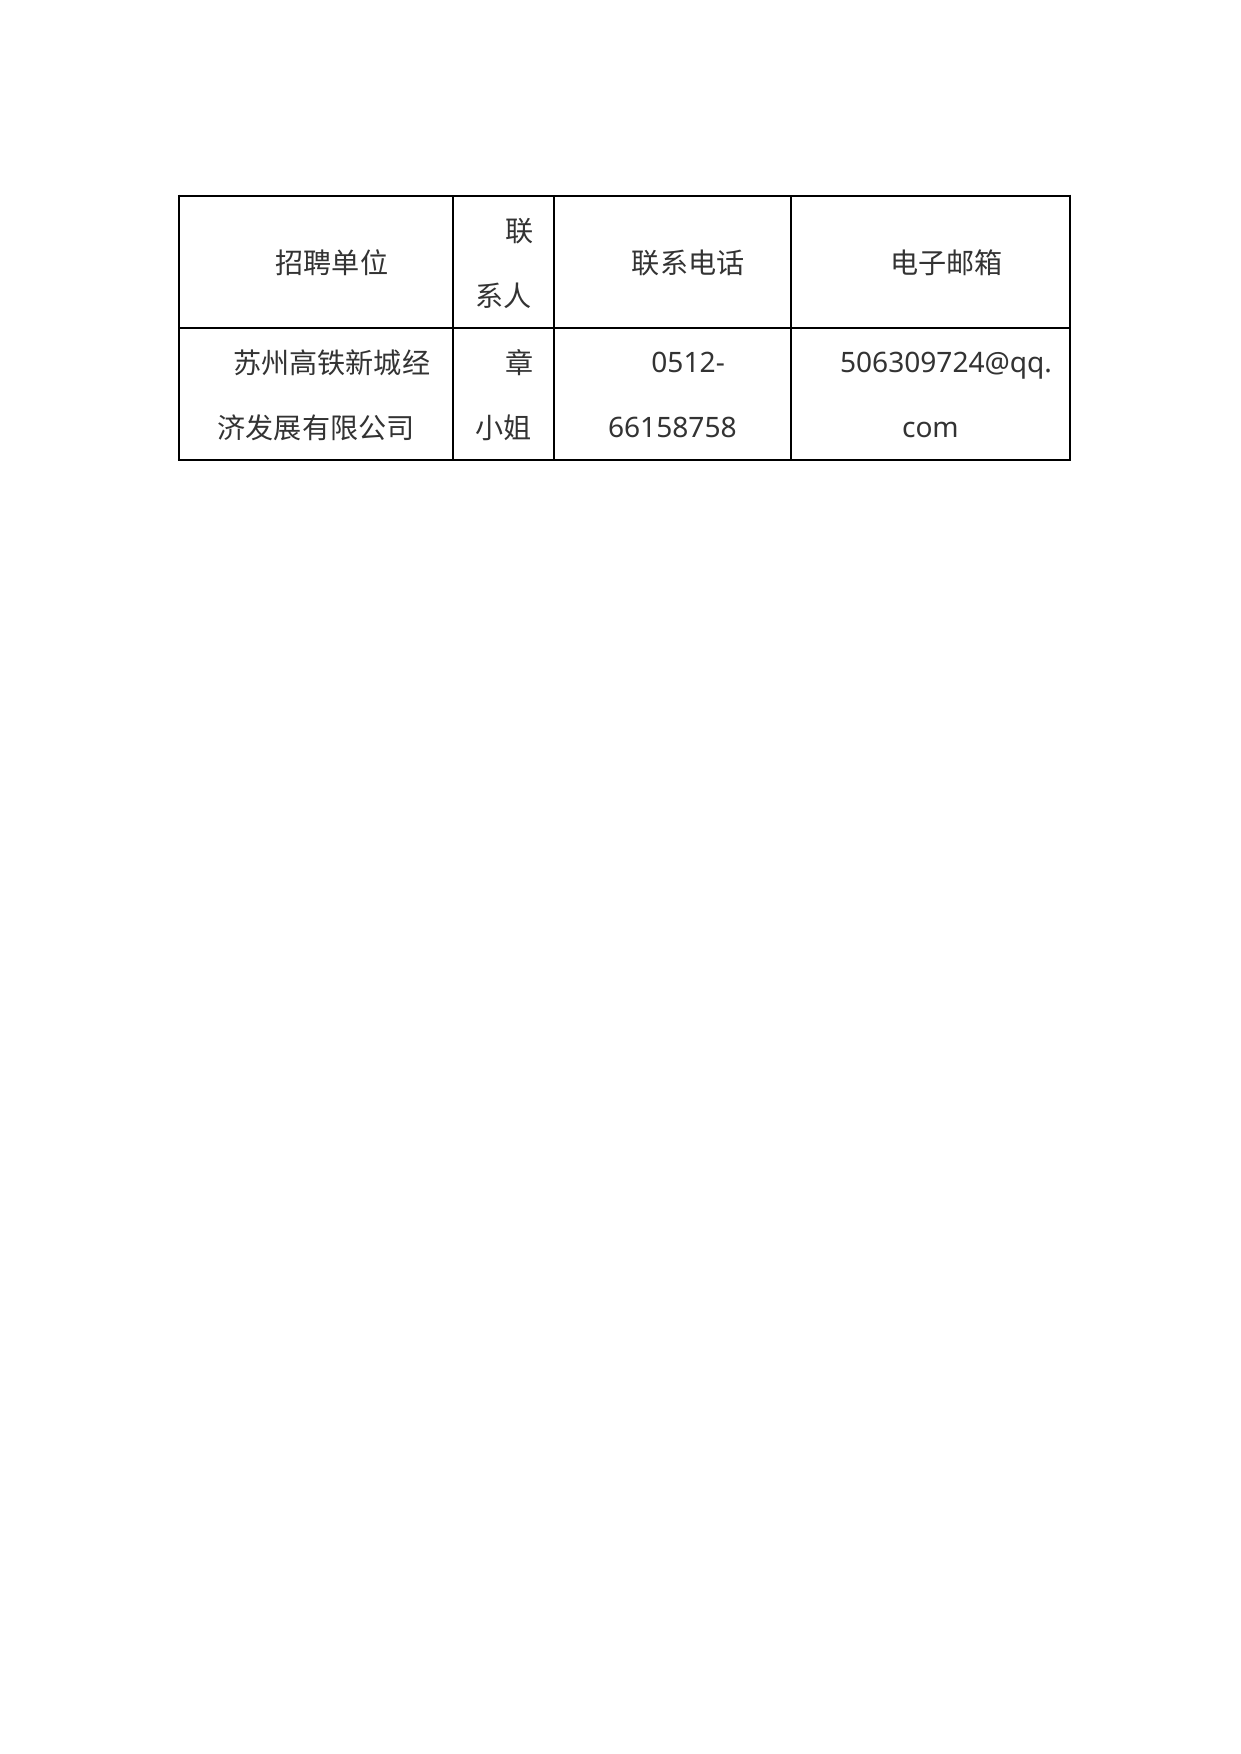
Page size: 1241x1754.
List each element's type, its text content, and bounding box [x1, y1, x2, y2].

table_header 电子邮箱 [792, 197, 1069, 327]
table_cell 苏州高铁新城经济发展有限公司 [180, 329, 452, 459]
table_cell 0512-66158758 [555, 329, 790, 459]
table_cell 506309724@qq.com [792, 329, 1069, 459]
table_header 联系电话 [555, 197, 790, 327]
table_header 招聘单位 [180, 197, 452, 327]
table_header 联系人 [454, 197, 553, 327]
table_cell 章小姐 [454, 329, 553, 459]
